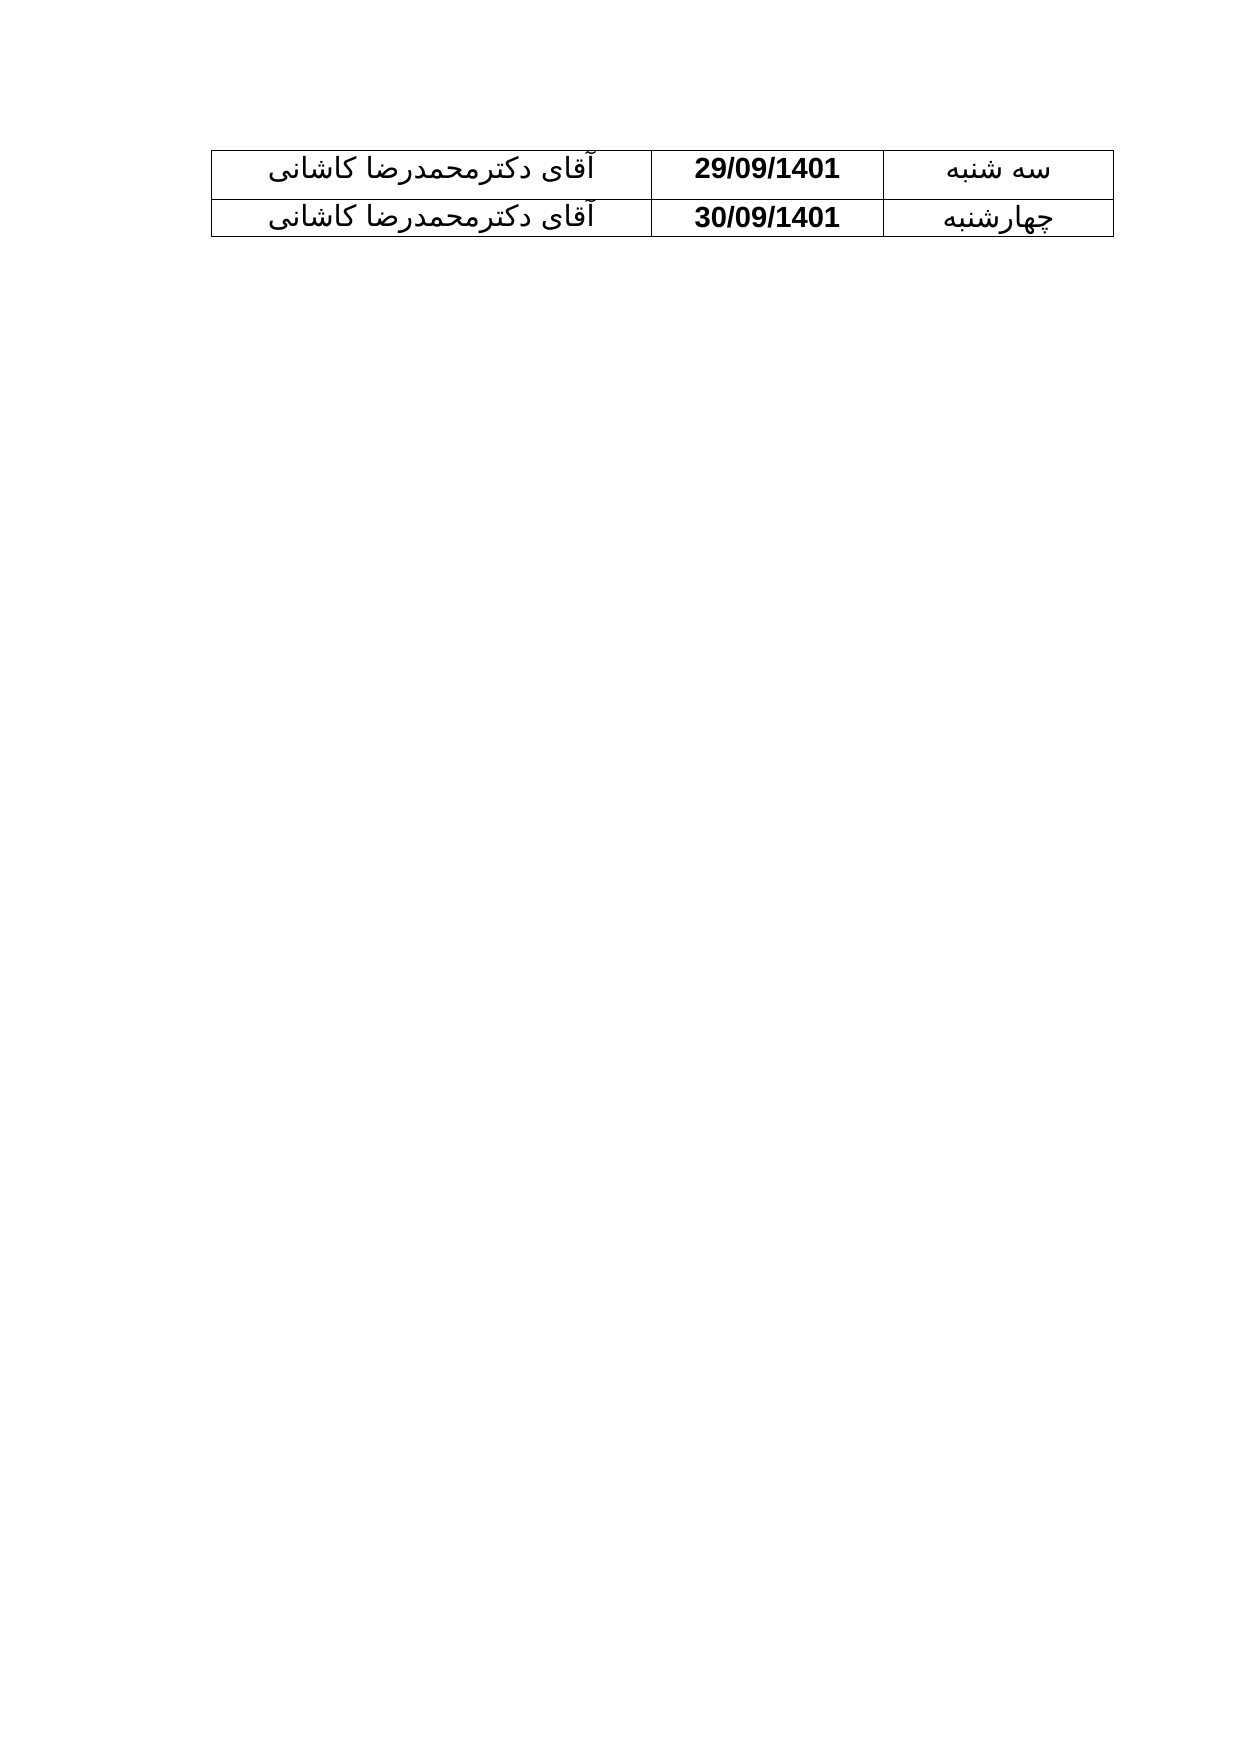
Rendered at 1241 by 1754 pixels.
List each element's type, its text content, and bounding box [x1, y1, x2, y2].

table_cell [212, 151, 651, 198]
table_cell 30/09/1401 [652, 200, 883, 236]
table_cell سه شنبه [884, 151, 1113, 198]
table_cell چهارشنبه [884, 200, 1113, 236]
table_cell 29/09/1401 [652, 151, 883, 198]
table_cell آقای دکترمحمدرضا کاشانی [212, 200, 651, 236]
